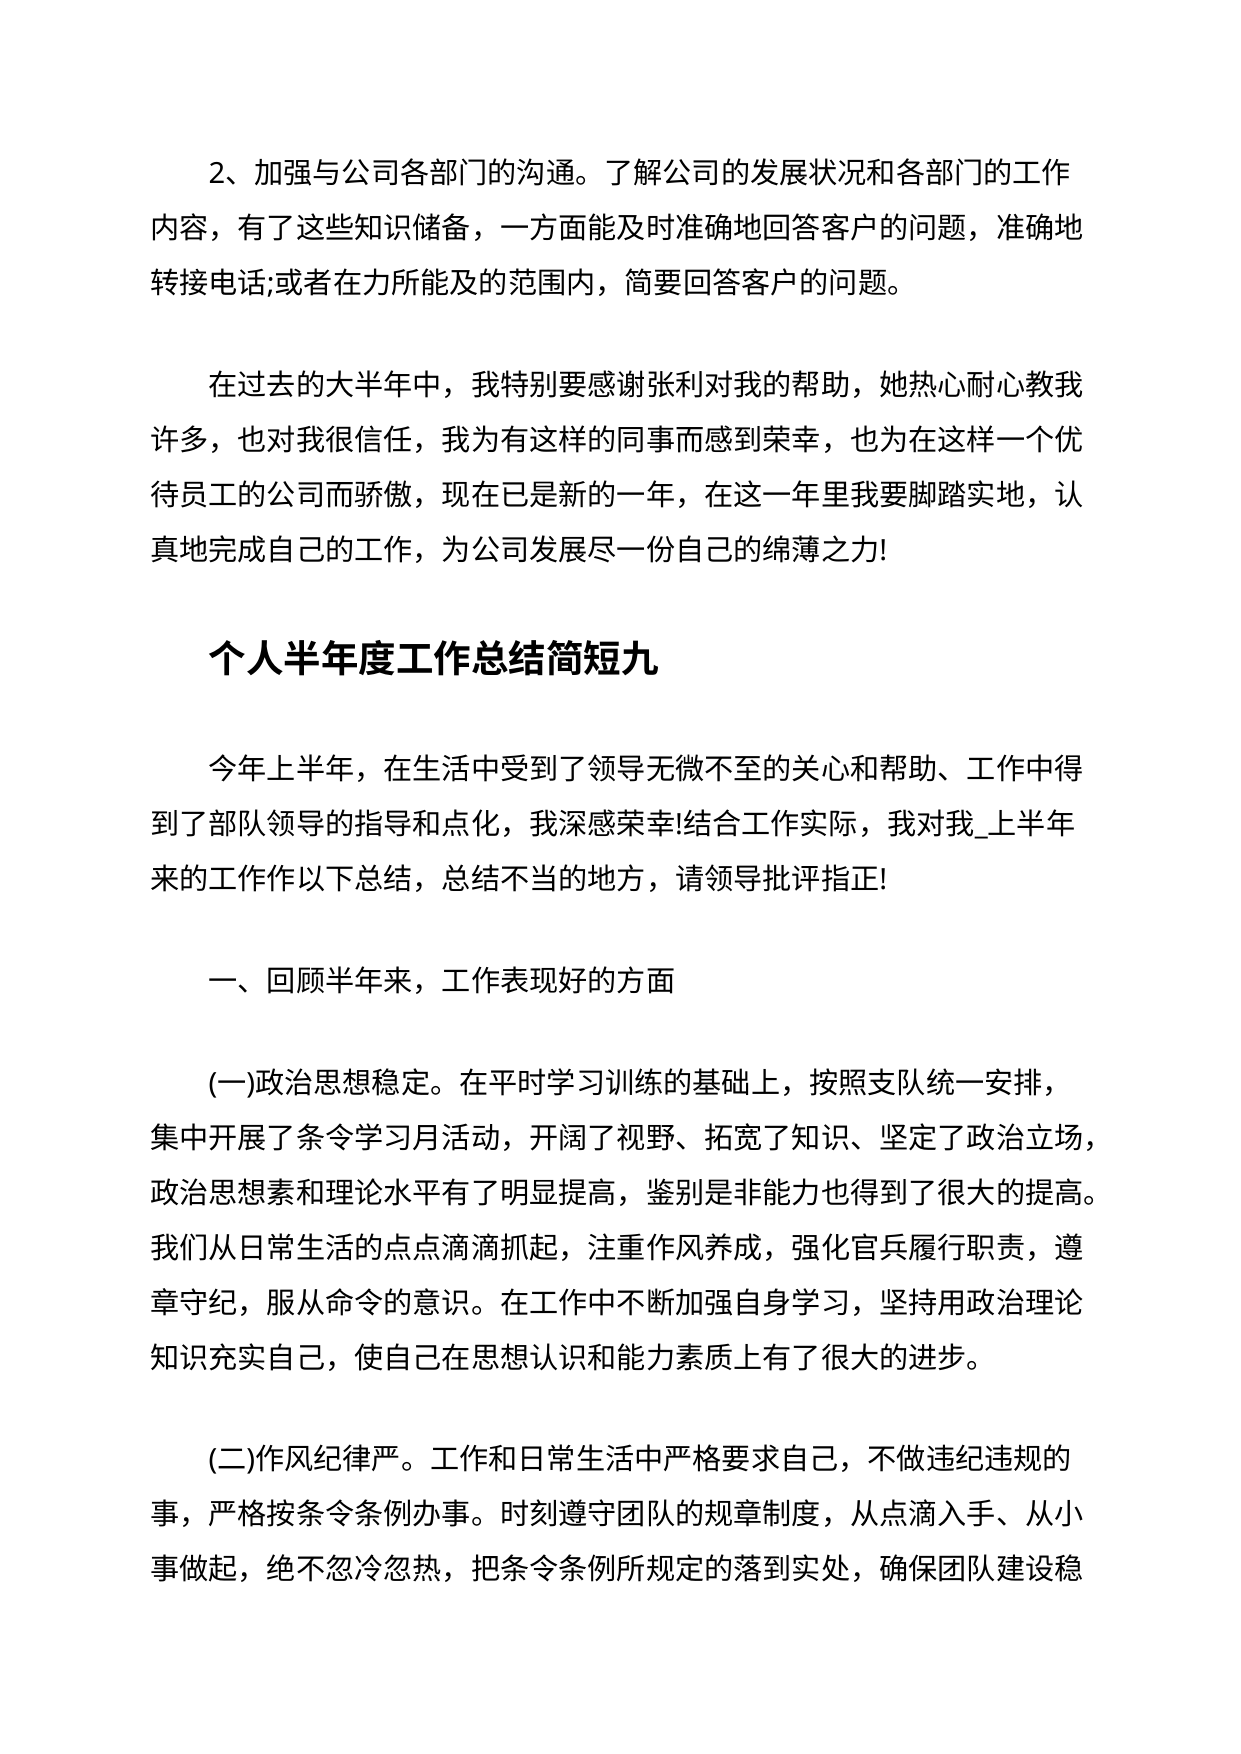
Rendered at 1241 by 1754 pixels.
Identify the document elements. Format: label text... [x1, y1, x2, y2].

text 在过去的大半年中，我特别要感谢张利对我的帮助，她热心耐心教我许多，也对我很信任，我为有这样的同事而感到荣幸，也为在这样一个优待员工的公司而骄傲，现在已是新的一年，在这一年里我要脚踏实地，认真地完成自己的工作，为公司发展尽一份自己的绵薄之力! [150, 362, 1090, 569]
text 个人半年度工作总结简短九 [150, 628, 1090, 683]
text (一)政治思想稳定。在平时学习训练的基础上，按照支队统一安排，集中开展了条令学习月活动，开阔了视野、拓宽了知识、坚定了政治立场，政治思想素和理论水平有了明显提高，鉴别是非能力也得到了很大的提高。我们从日常生活的点点滴滴抓起，注重作风养成，强化官兵履行职责，遵章守纪，服从命令的意识。在工作中不断加强自身学习，坚持用政治理论知识充实自己，使自己在思想认识和能力素质上有了很大的进步。 [150, 1059, 1090, 1376]
text 今年上半年，在生活中受到了领导无微不至的关心和帮助、工作中得到了部队领导的指导和点化，我深感荣幸!结合工作实际，我对我_上半年来的工作作以下总结，总结不当的地方，请领导批评指正! [150, 746, 1090, 898]
text 2、加强与公司各部门的沟通。了解公司的发展状况和各部门的工作内容，有了这些知识储备，一方面能及时准确地回答客户的问题，准确地转接电话;或者在力所能及的范围内，简要回答客户的问题。 [150, 150, 1090, 302]
text 一、回顾半年来，工作表现好的方面 [150, 958, 1090, 1000]
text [150, 1436, 1090, 1588]
